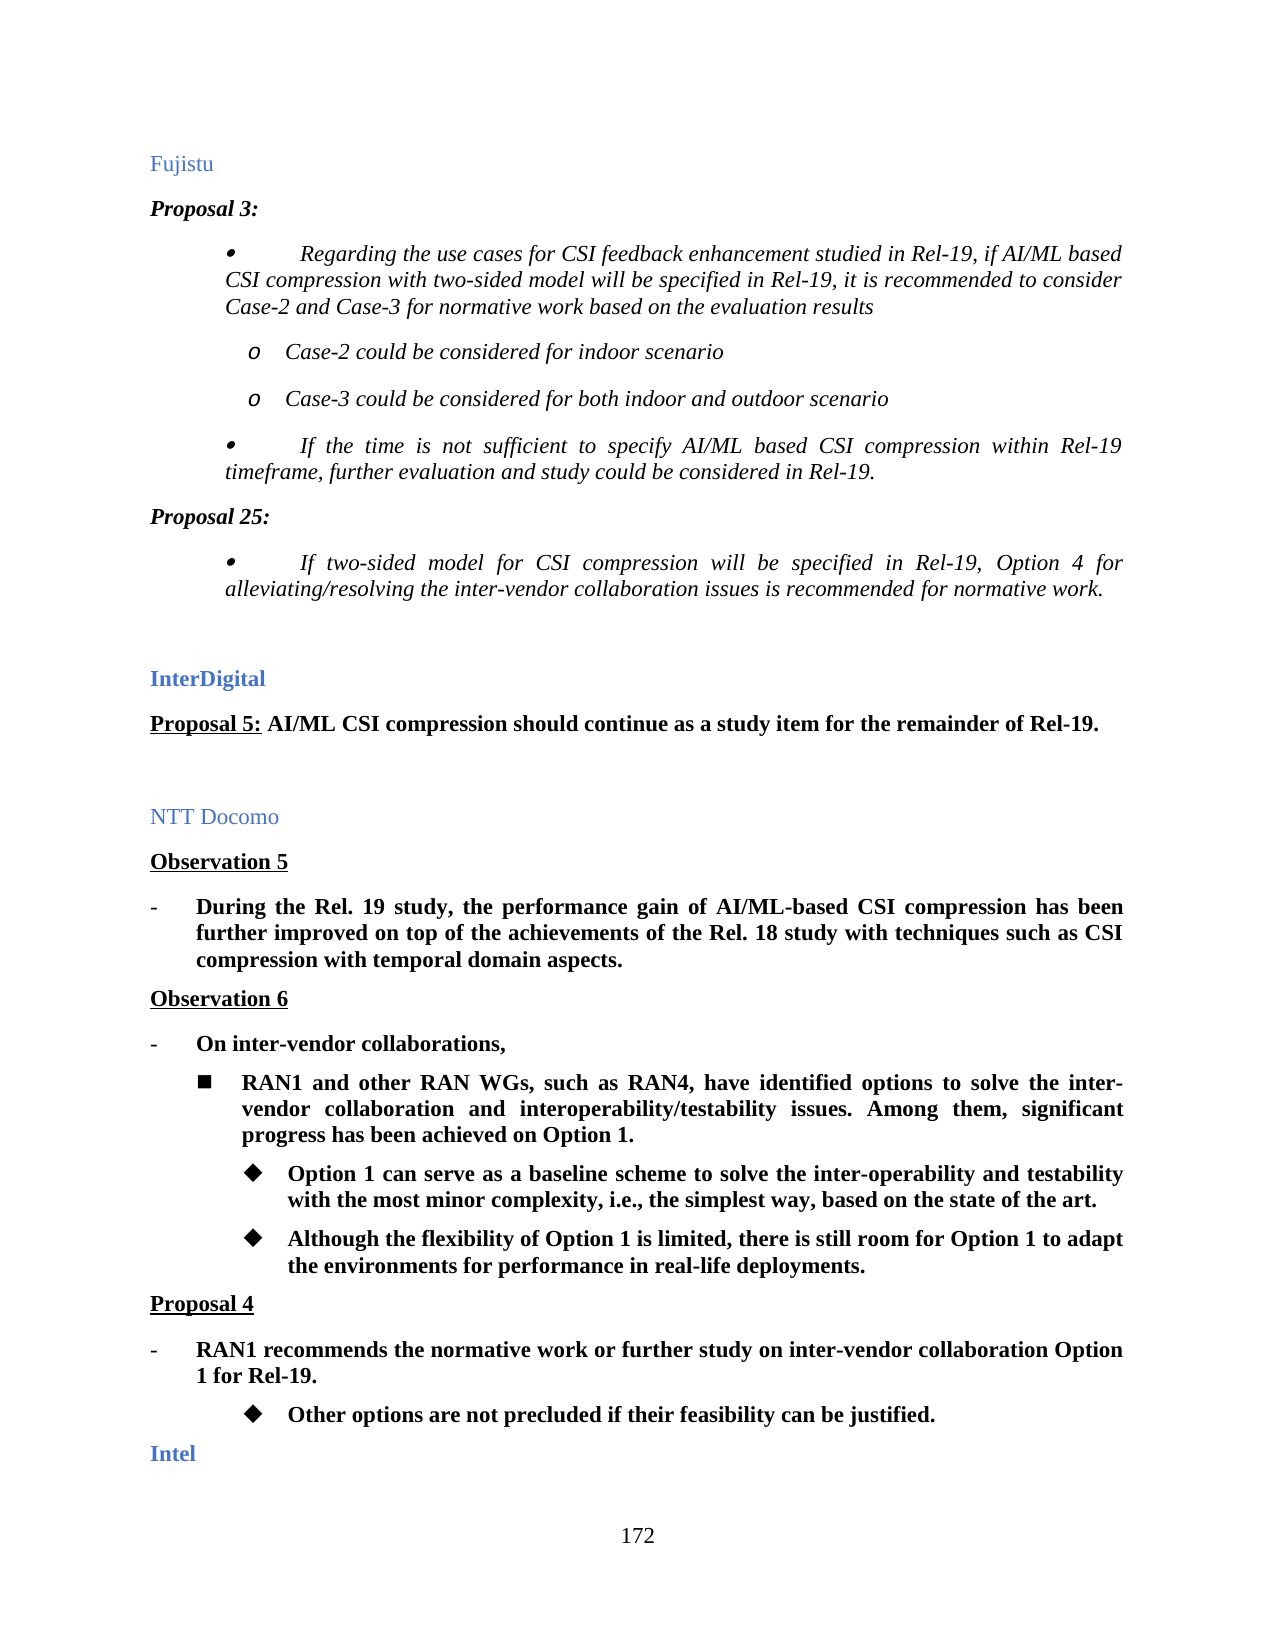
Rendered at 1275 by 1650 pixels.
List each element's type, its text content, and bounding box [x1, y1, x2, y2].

text Proposal 5: AI/ML CSI compression should continue as a study item for the remainder of Rel-19. [150, 710, 1125, 737]
text InterDigital [150, 665, 1125, 691]
text Proposal 4 [150, 1291, 1125, 1317]
list If the time is not sufficient to specify AI/ML based CSI compression within Rel-19 timeframe, further evaluation and study could be considered in Rel-19. [225, 432, 1125, 485]
text Proposal 25: [150, 503, 1125, 530]
list Case-3 could be considered for both indoor and outdoor scenario [247, 385, 1125, 413]
list Option 1 can serve as a baseline scheme to solve the inter-operability and testability with the most minor complexity, i.e., the simplest way, based on the state of the art. [242, 1160, 1125, 1213]
text Fujistu [150, 150, 1125, 176]
list Case-2 could be considered for indoor scenario [247, 338, 1125, 366]
text NTT Docomo [150, 803, 1125, 829]
text Intel [150, 1440, 1125, 1466]
text Observation 5 [150, 848, 1125, 874]
text Observation 6 [150, 984, 1125, 1011]
list On inter-vendor collaborations, [150, 1030, 1125, 1056]
list Other options are not precluded if their feasibility can be justified. [242, 1401, 1125, 1427]
list During the Rel. 19 study, the performance gain of AI/ML-based CSI compression has been further improved on top of the achievements of the Rel. 18 study with techniques such as CSI compression with temporal domain aspects. [150, 893, 1125, 972]
list Although the flexibility of Option 1 is limited, there is still room for Option 1 to adapt the environments for performance in real-life deployments. [242, 1225, 1125, 1278]
list RAN1 and other RAN WGs, such as RAN4, have identified options to solve the inter-vendor collaboration and interoperability/testability issues. Among them, significant progress has been achieved on Option 1. [196, 1068, 1125, 1148]
list Proposal 3: [150, 195, 1125, 221]
list If two-sided model for CSI compression will be specified in Rel-19, Option 4 for alleviating/resolving the inter-vendor collaboration issues is recommended for normative work. [225, 548, 1125, 601]
list RAN1 recommends the normative work or further study on inter-vendor collaboration Option 1 for Rel-19. [150, 1336, 1125, 1388]
list Regarding the use cases for CSI feedback enhancement studied in Rel-19, if AI/ML based CSI compression with two-sided model will be specified in Rel-19, it is recommended to consider Case-2 and Case-3 for normative work based on the evaluation results [225, 240, 1125, 319]
